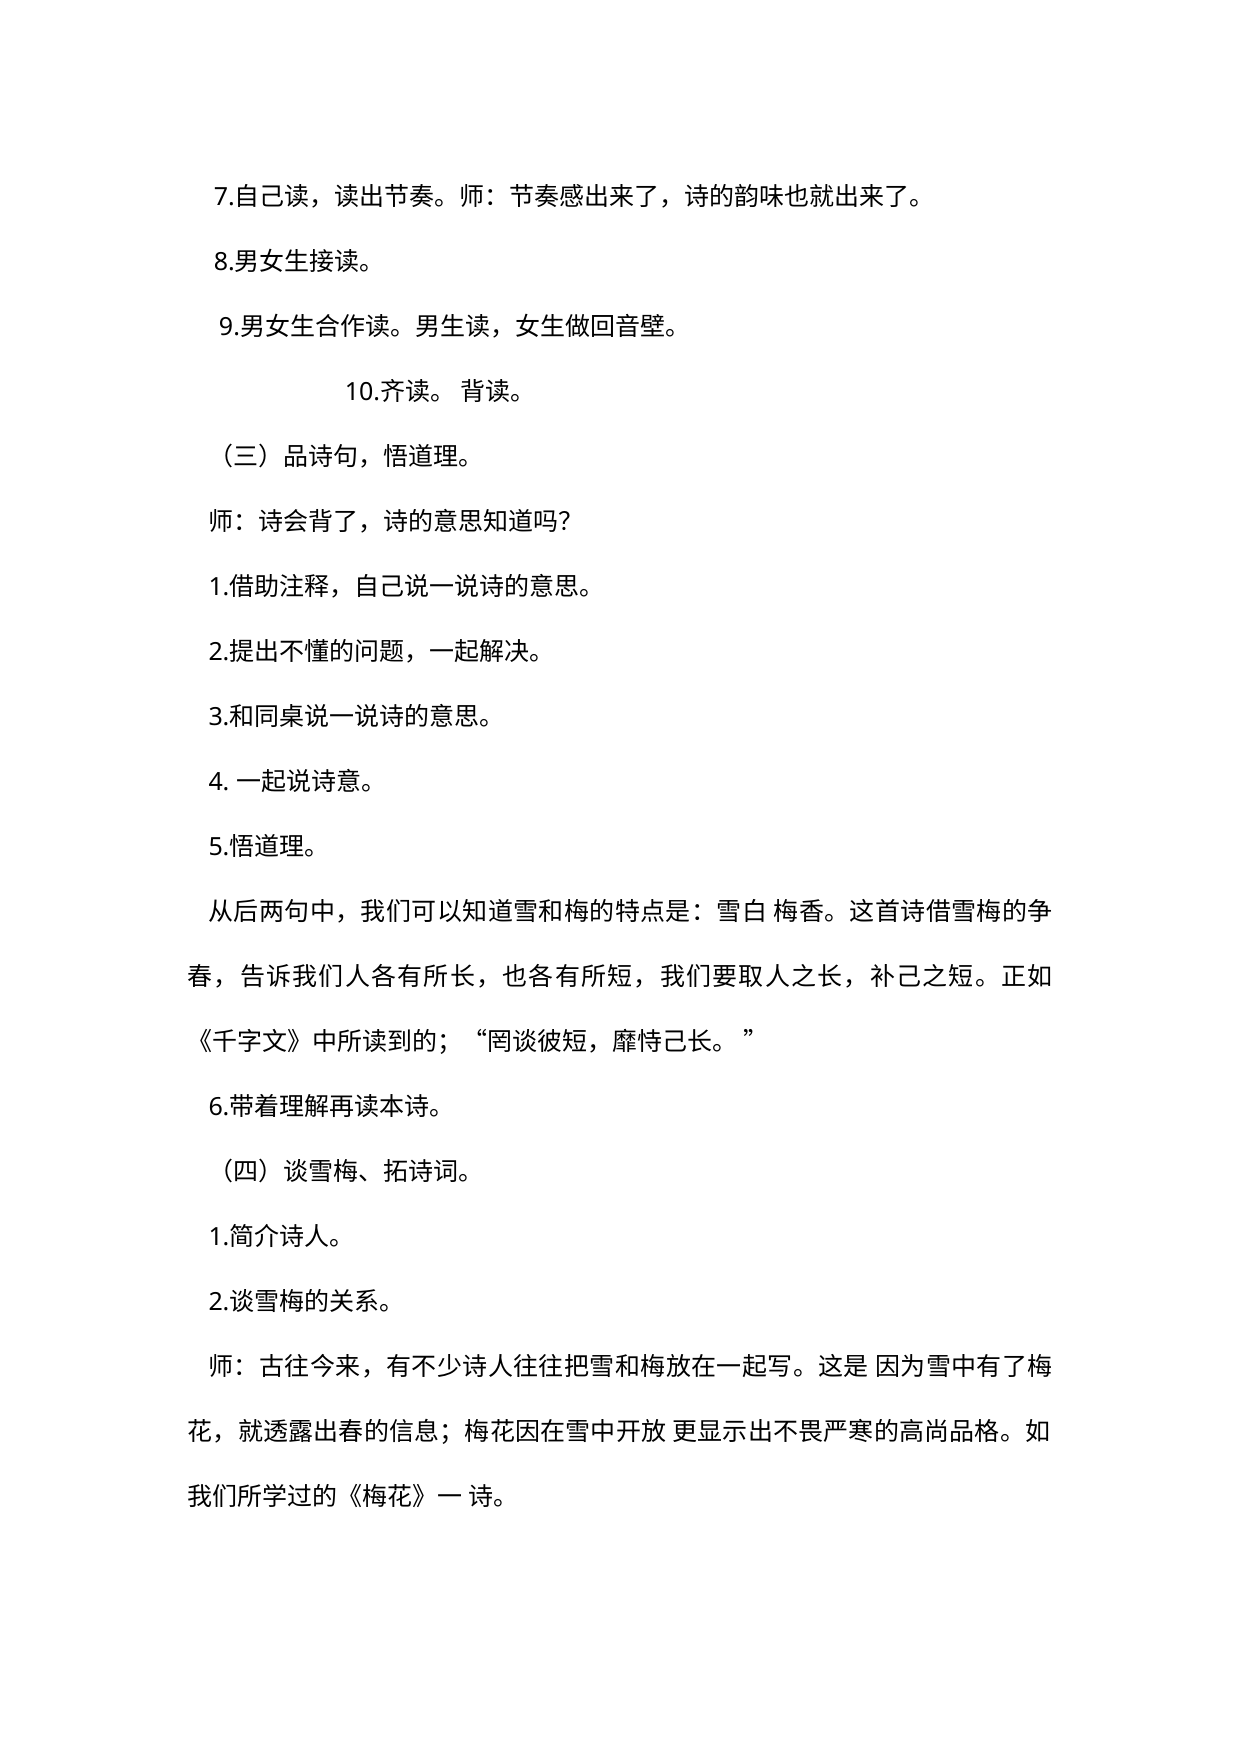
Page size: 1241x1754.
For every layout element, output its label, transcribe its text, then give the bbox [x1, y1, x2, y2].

text 8.男女生接读。 [187, 227, 1053, 292]
text （三）品诗句，悟道理。 [187, 422, 1053, 487]
text 2.谈雪梅的关系。 [187, 1267, 1053, 1332]
text 师：诗会背了，诗的意思知道吗？ [187, 487, 1053, 552]
text 4. 一起说诗意。 [187, 747, 1053, 812]
text 3.和同桌说一说诗的意思。 [187, 682, 1053, 747]
text 5.悟道理。 [187, 812, 1053, 877]
text 师：古往今来，有不少诗人往往把雪和梅放在一起写。这是 因为雪中有了梅花，就透露出春的信息；梅花因在雪中开放 更显示出不畏严寒的高尚品格。如我们所学过的《梅花》一 诗。 [187, 1332, 1053, 1527]
text 2.提出不懂的问题，一起解决。 [187, 617, 1053, 682]
text 1.简介诗人。 [187, 1202, 1053, 1267]
text 9.男女生合作读。男生读，女生做回音壁。 [187, 292, 1053, 357]
text （四）谈雪梅、拓诗词。 [187, 1137, 1053, 1202]
text 从后两句中，我们可以知道雪和梅的特点是：雪白 梅香。这首诗借雪梅的争春，告诉我们人各有所长，也各有所短，我们要取人之长，补己之短。正如《千字文》中所读到的；“罔谈彼短，靡恃己长。 ” [187, 877, 1053, 1072]
text 10.齐读。 背读。 [344, 357, 1053, 422]
text 6.带着理解再读本诗。 [187, 1072, 1053, 1137]
text 7.自己读，读出节奏。师：节奏感出来了，诗的韵味也就出来了。 [187, 162, 1053, 227]
text 1.借助注释，自己说一说诗的意思。 [187, 552, 1053, 617]
